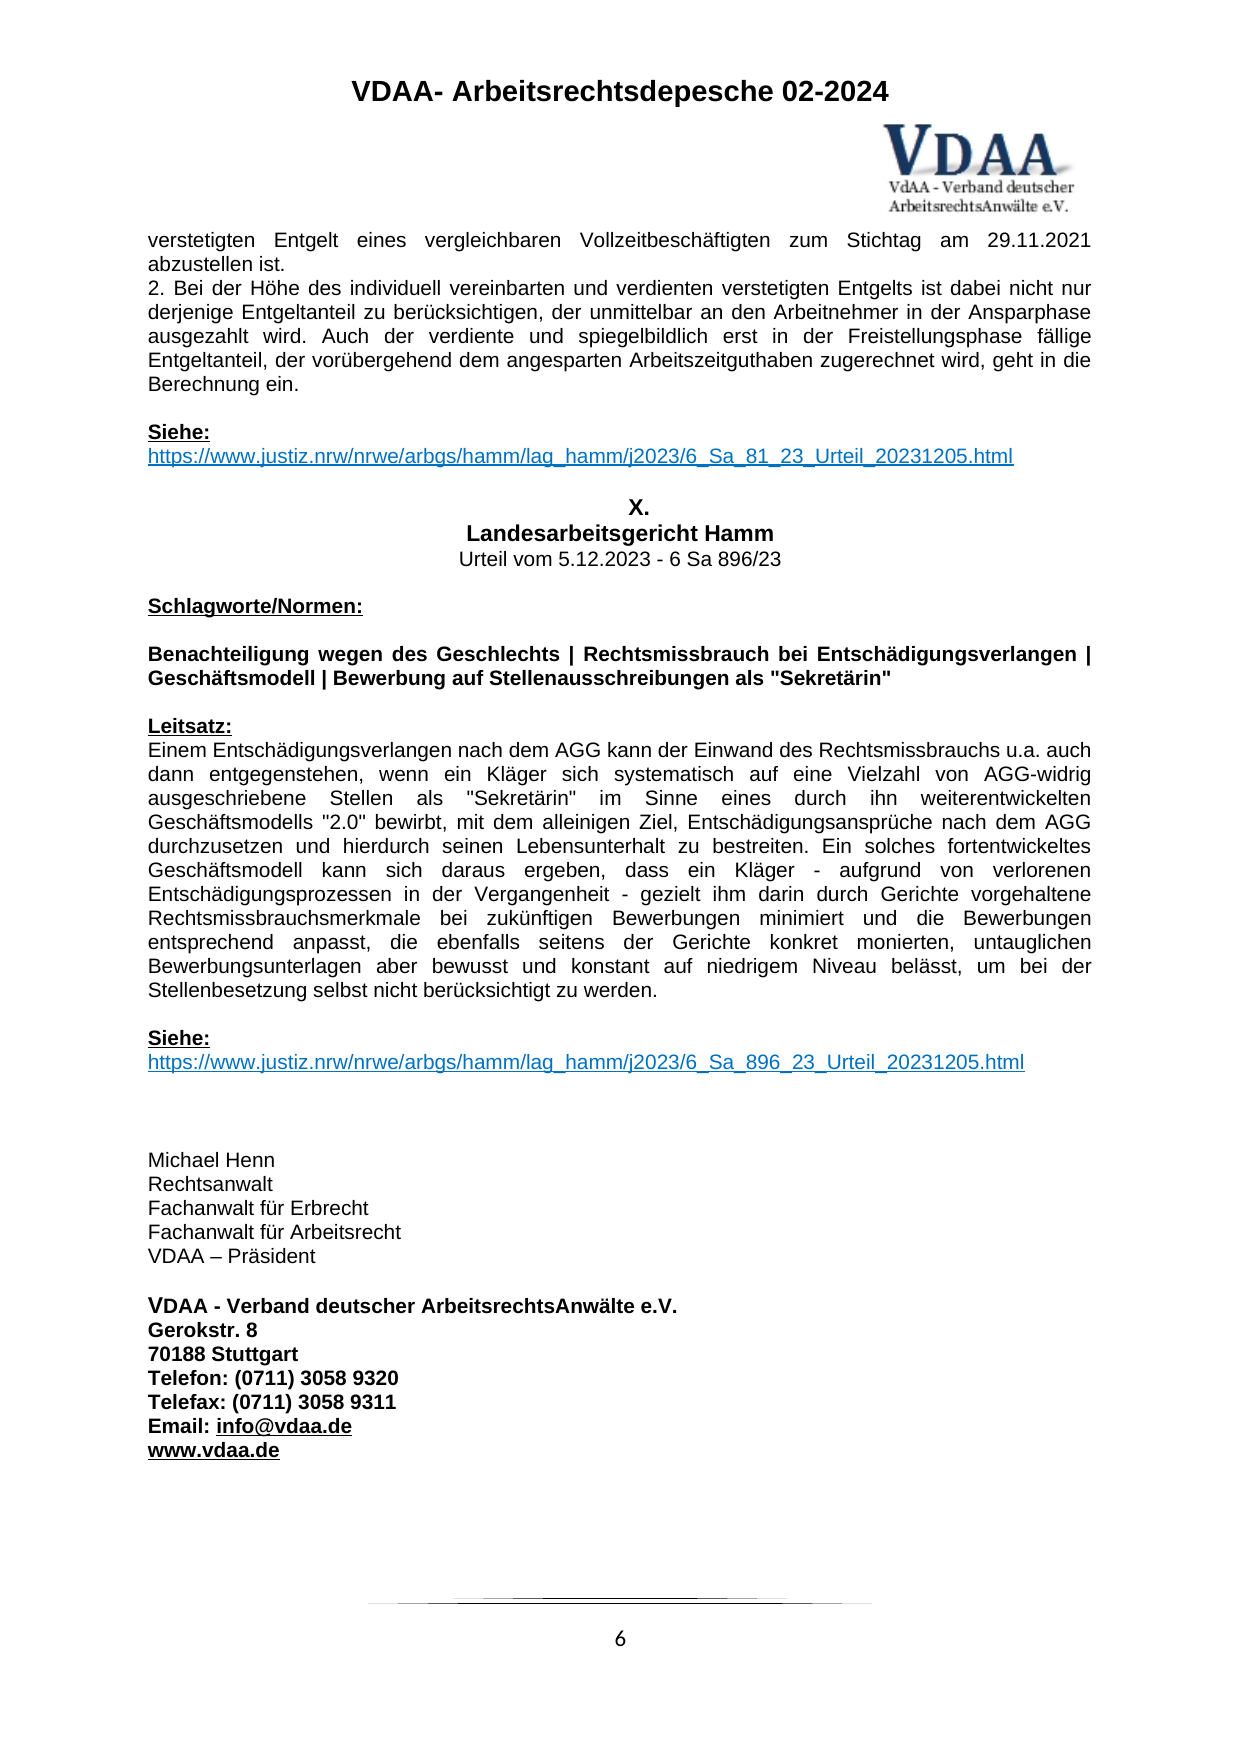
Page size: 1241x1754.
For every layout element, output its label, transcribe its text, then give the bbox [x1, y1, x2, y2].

text Siehe: [148, 1026, 1093, 1049]
text Einem Entschädigungsverlangen nach dem AGG kann der Einwand des Rechtsmissbrauchs u.a. auch dann entgegenstehen, wenn ein Kläger sich systematisch auf eine Vielzahl von AGG-widrig ausgeschriebene Stellen als "Sekretärin" im Sinne eines durch ihn weiterentwickelten Geschäftsmodells "2.0" bewirbt, mit dem alleinigen Ziel, Entschädigungsansprüche nach dem AGG durchzusetzen und hierdurch seinen Lebensunterhalt zu bestreiten. Ein solches fortentwickeltes Geschäftsmodell kann sich daraus ergeben, dass ein Kläger - aufgrund von verlorenen Entschädigungsprozessen in der Vergangenheit - gezielt ihm darin durch Gerichte vorgehaltene Rechtsmissbrauchsmerkmale bei zukünftigen Bewerbungen minimiert und die Bewerbungen entsprechend anpasst, die ebenfalls seitens der Gerichte konkret monierten, untauglichen Bewerbungsunterlagen aber bewusst und konstant auf niedrigem Niveau belässt, um bei der Stellenbesetzung selbst nicht berücksichtigt zu werden. [148, 738, 1093, 1002]
text Email: info@vdaa.de [148, 1414, 1093, 1438]
text VDAA - Verband deutscher ArbeitsrechtsAnwälte e.V. [148, 1292, 1093, 1318]
text VDAA – Präsident [148, 1244, 1093, 1268]
text Gerokstr. 8 [148, 1318, 1093, 1342]
text Michael Henn [148, 1148, 1093, 1172]
text Benachteiligung wegen des Geschlechts | Rechtsmissbrauch bei Entschädigungsverlangen | Geschäftsmodell | Bewerbung auf Stellenausschreibungen als "Sekretärin" [148, 642, 1093, 690]
text Leitsatz: [148, 714, 1093, 738]
text Telefon: (0711) 3058 9320 [148, 1366, 1093, 1390]
text https://www.justiz.nrw/nrwe/arbgs/hamm/lag_hamm/j2023/6_Sa_896_23_Urteil_20231205.html [148, 1049, 1093, 1073]
text Urteil vom 5.12.2023 - 6 Sa 896/23 [148, 546, 1093, 570]
text www.vdaa.de [148, 1438, 1093, 1462]
text Schlagworte/Normen: [148, 594, 1093, 618]
text Rechtsanwalt [148, 1172, 1093, 1196]
text https://www.justiz.nrw/nrwe/arbgs/hamm/lag_hamm/j2023/6_Sa_81_23_Urteil_20231205.html [148, 443, 1093, 467]
text Fachanwalt für Arbeitsrecht [148, 1220, 1093, 1244]
text Fachanwalt für Erbrecht [148, 1196, 1093, 1220]
text Siehe: [148, 419, 1093, 443]
picture [877, 124, 1093, 215]
text Landesarbeitsgericht Hamm [148, 520, 1093, 546]
text 2. Bei der Höhe des individuell vereinbarten und verdienten verstetigten Entgelts ist dabei nicht nur derjenige Entgeltanteil zu berücksichtigen, der unmittelbar an den Arbeitnehmer in der Ansparphase ausgezahlt wird. Auch der verdiente und spiegelbildlich erst in der Freistellungsphase fällige Entgeltanteil, der vorübergehend dem angesparten Arbeitszeitguthaben zugerechnet wird, geht in die Berechnung ein. [148, 276, 1093, 396]
text 70188 Stuttgart [148, 1342, 1093, 1366]
list X. [185, 494, 1093, 520]
text Telefax: (0711) 3058 9311 [148, 1390, 1093, 1414]
